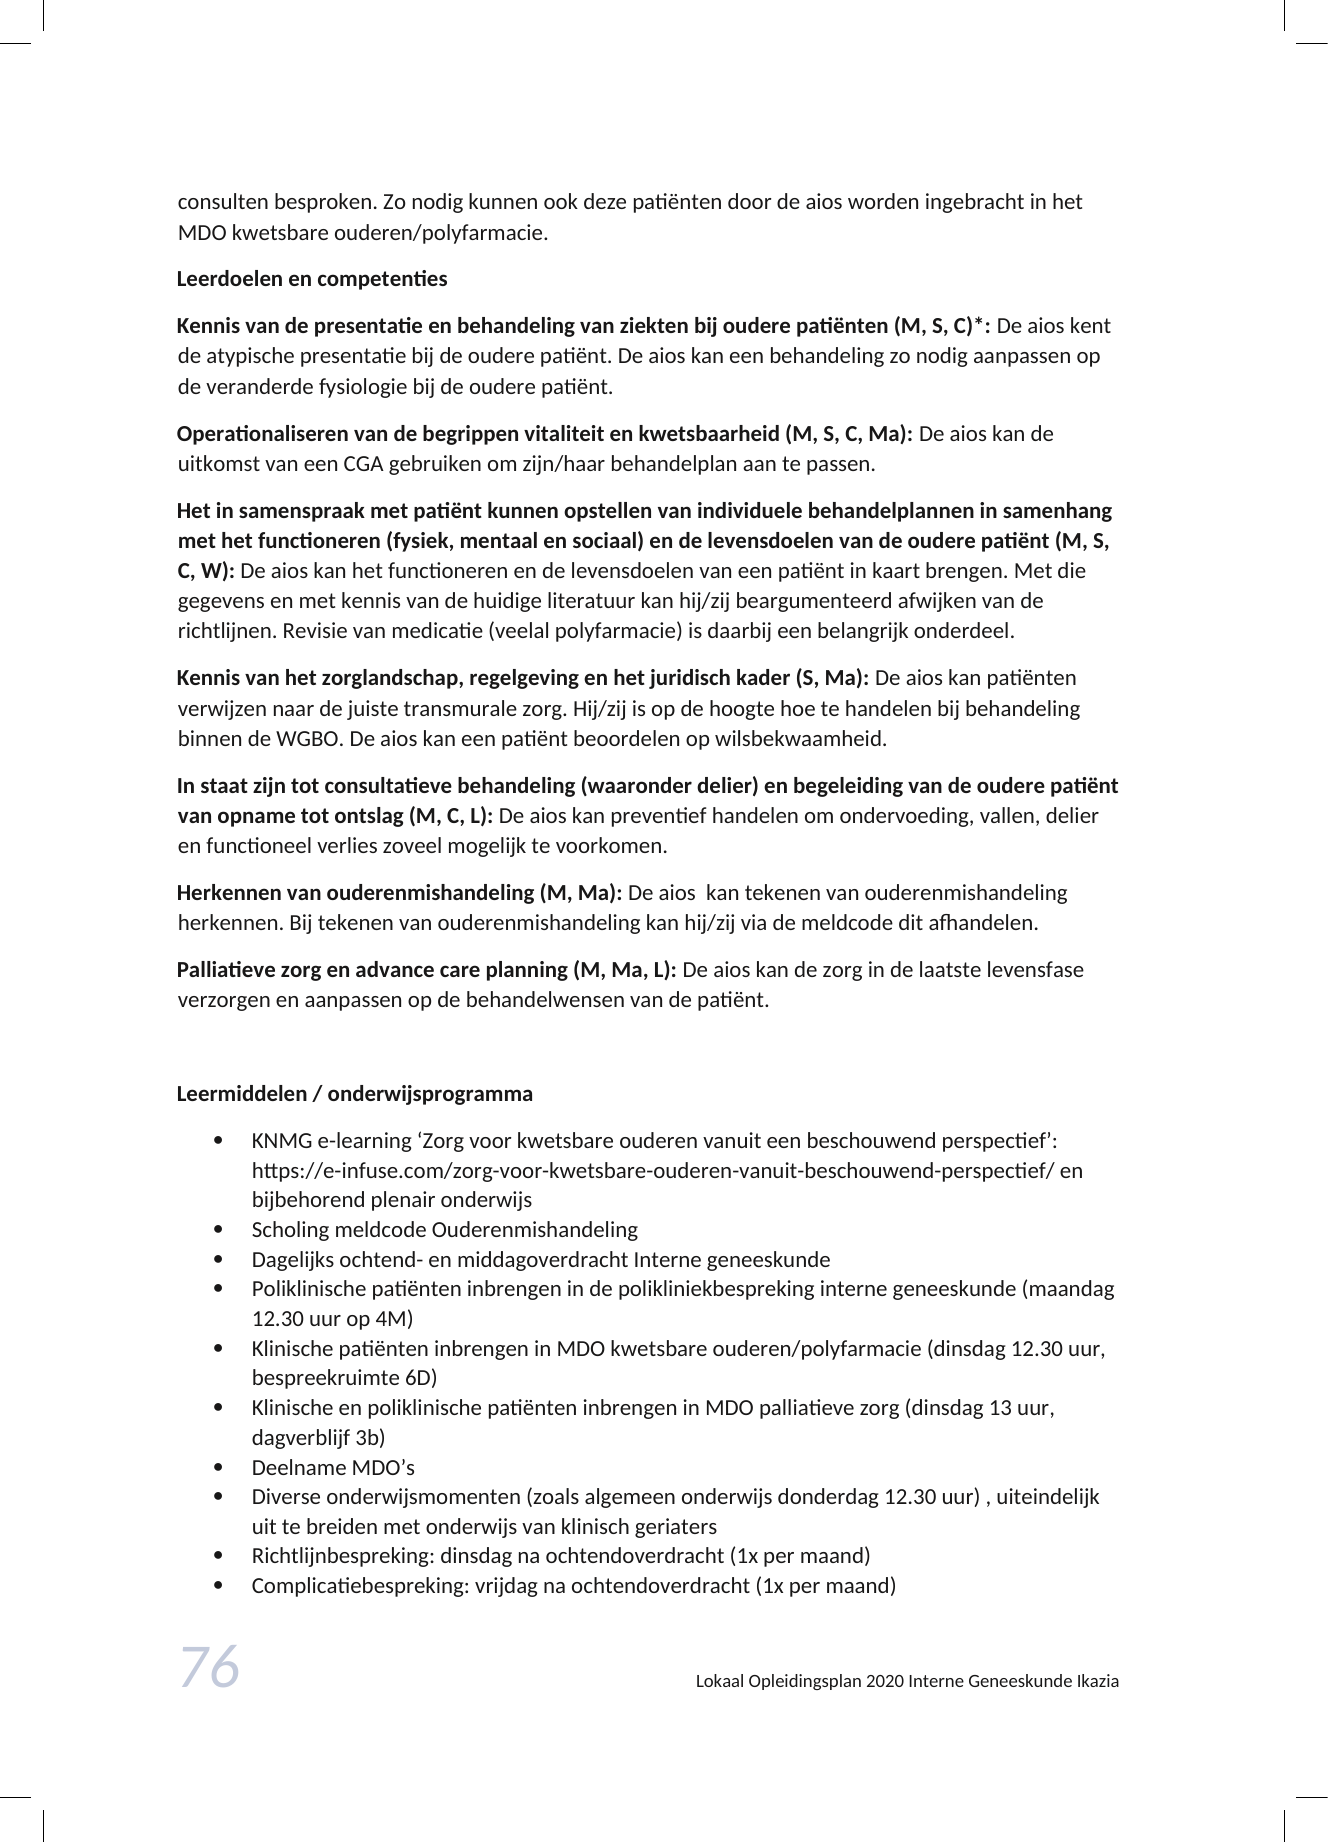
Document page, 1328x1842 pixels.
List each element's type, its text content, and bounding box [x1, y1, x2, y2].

text Het in samenspraak met patiënt kunnen opstellen van individuele behandelplannen in samenhang met het functioneren (fysiek, mentaal en sociaal) en de levensdoelen van de oudere patiënt (M, S, C, W): De aios kan het functioneren en de levensdoelen van een patiënt in kaart brengen. Met die gegevens en met kennis van de huidige literatuur kan hij/zij beargumenteerd afwijken van de richtlijnen. Revisie van medicatie (veelal polyfarmacie) is daarbij een belangrijk onderdeel. [177, 496, 1120, 645]
list Deelname MDO’s [214, 1453, 1120, 1481]
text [177, 187, 1120, 246]
list Dagelijks ochtend- en middagoverdracht Interne geneeskunde [214, 1245, 1120, 1273]
text In staat zijn tot consultatieve behandeling (waaronder delier) en begeleiding van de oudere patiënt van opname tot ontslag (M, C, L): De aios kan preventief handelen om ondervoeding, vallen, delier en functioneel verlies zoveel mogelijk te voorkomen. [177, 771, 1120, 859]
list Poliklinische patiënten inbrengen in de polikliniekbespreking interne geneeskunde (maandag 12.30 uur op 4M) [214, 1274, 1120, 1332]
text Palliatieve zorg en advance care planning (M, Ma, L): De aios kan de zorg in de laatste levensfase verzorgen en aanpassen op de behandelwensen van de patiënt. [177, 955, 1120, 1013]
text Herkennen van ouderenmishandeling (M, Ma): De aios kan tekenen van ouderenmishandeling herkennen. Bij tekenen van ouderenmishandeling kan hij/zij via de meldcode dit afhandelen. [177, 878, 1120, 936]
list Klinische en poliklinische patiënten inbrengen in MDO palliatieve zorg (dinsdag 13 uur, dagverblijf 3b) [214, 1393, 1120, 1451]
text Leerdoelen en competenties [177, 264, 1120, 293]
list Diverse onderwijsmomenten (zoals algemeen onderwijs donderdag 12.30 uur) , uiteindelijk uit te breiden met onderwijs van klinisch geriaters [214, 1482, 1120, 1540]
list Complicatiebespreking: vrijdag na ochtendoverdracht (1x per maand) [214, 1571, 1120, 1599]
list Scholing meldcode Ouderenmishandeling [214, 1215, 1120, 1243]
text Kennis van het zorglandschap, regelgeving en het juridisch kader (S, Ma): De aios kan patiënten verwijzen naar de juiste transmurale zorg. Hij/zij is op de hoogte hoe te handelen bij behandeling binnen de WGBO. De aios kan een patiënt beoordelen op wilsbekwaamheid. [177, 663, 1120, 752]
text Operationaliseren van de begrippen vitaliteit en kwetsbaarheid (M, S, C, Ma): De aios kan de uitkomst van een CGA gebruiken om zijn/haar behandelplan aan te passen. [177, 419, 1120, 477]
list Richtlijnbespreking: dinsdag na ochtendoverdracht (1x per maand) [214, 1542, 1120, 1570]
list Klinische patiënten inbrengen in MDO kwetsbare ouderen/polyfarmacie (dinsdag 12.30 uur, bespreekruimte 6D) [214, 1334, 1120, 1392]
text Leermiddelen / onderwijsprogramma [177, 1079, 1120, 1107]
list KNMG e-learning ‘Zorg voor kwetsbare ouderen vanuit een beschouwend perspectief’: https://e-infuse.com/zorg-voor-kwetsbare-ouderen-vanuit-beschouwend-perspectief/ en bijbehorend plenair onderwijs [214, 1126, 1120, 1213]
text Kennis van de presentatie en behandeling van ziekten bij oudere patiënten (M, S, C)*: De aios kent de atypische presentatie bij de oudere patiënt. De aios kan een behandeling zo nodig aanpassen op de veranderde fysiologie bij de oudere patiënt. [177, 311, 1120, 400]
